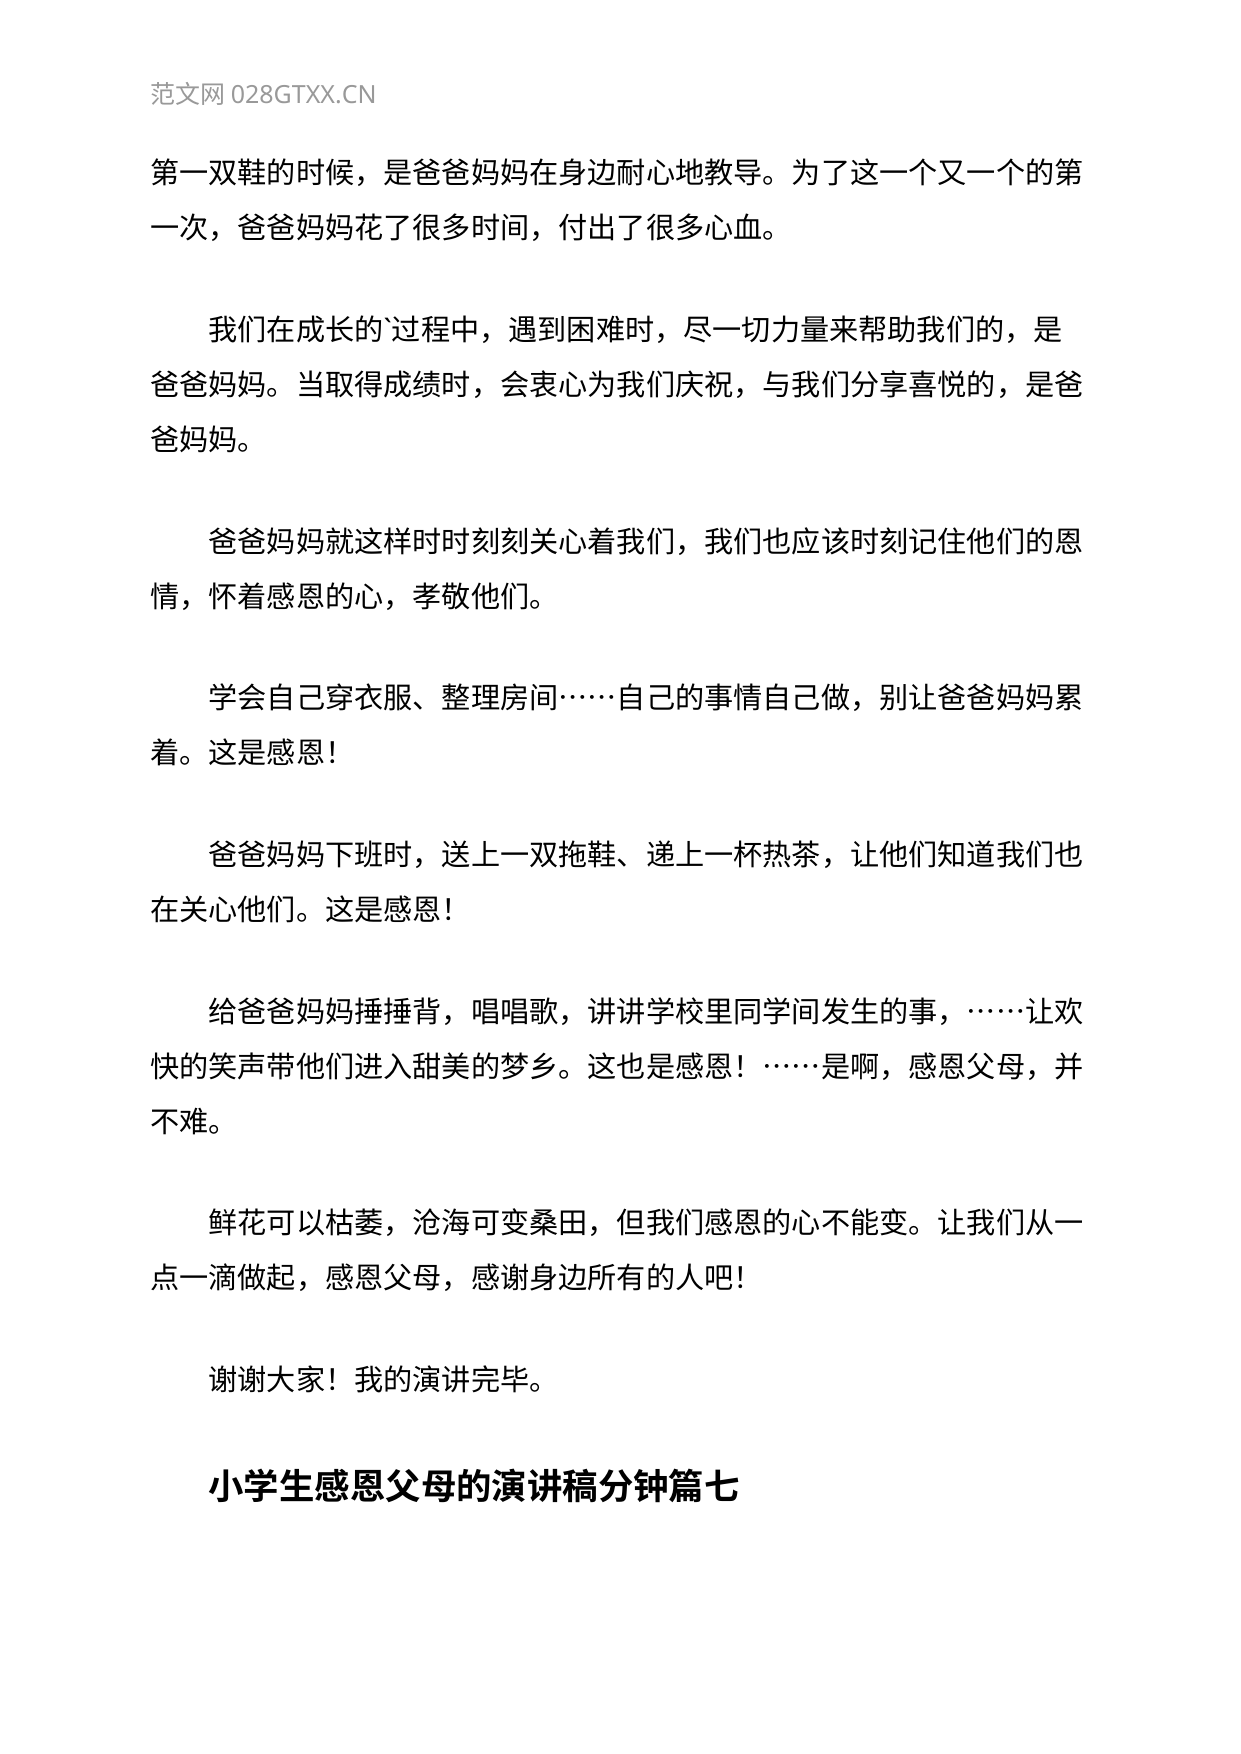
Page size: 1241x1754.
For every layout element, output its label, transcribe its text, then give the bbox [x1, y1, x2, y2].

text 鲜花可以枯萎，沧海可变桑田，但我们感恩的心不能变。让我们从一点一滴做起，感恩父母，感谢身边所有的人吧！ [150, 1200, 1090, 1297]
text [150, 150, 1090, 247]
text 小学生感恩父母的演讲稿分钟篇七 [150, 1458, 1090, 1509]
text 给爸爸妈妈捶捶背，唱唱歌，讲讲学校里同学间发生的事，……让欢快的笑声带他们进入甜美的梦乡。这也是感恩！……是啊，感恩父母，并不难。 [150, 988, 1090, 1140]
text 爸爸妈妈下班时，送上一双拖鞋、递上一杯热茶，让他们知道我们也在关心他们。这是感恩！ [150, 832, 1090, 929]
text 学会自己穿衣服、整理房间……自己的事情自己做，别让爸爸妈妈累着。这是感恩！ [150, 675, 1090, 772]
text 谢谢大家！我的演讲完毕。 [150, 1357, 1090, 1399]
text 爸爸妈妈就这样时时刻刻关心着我们，我们也应该时刻记住他们的恩情，怀着感恩的心，孝敬他们。 [150, 518, 1090, 616]
text 我们在成长的`过程中，遇到困难时，尽一切力量来帮助我们的，是爸爸妈妈。当取得成绩时，会衷心为我们庆祝，与我们分享喜悦的，是爸爸妈妈。 [150, 307, 1090, 459]
